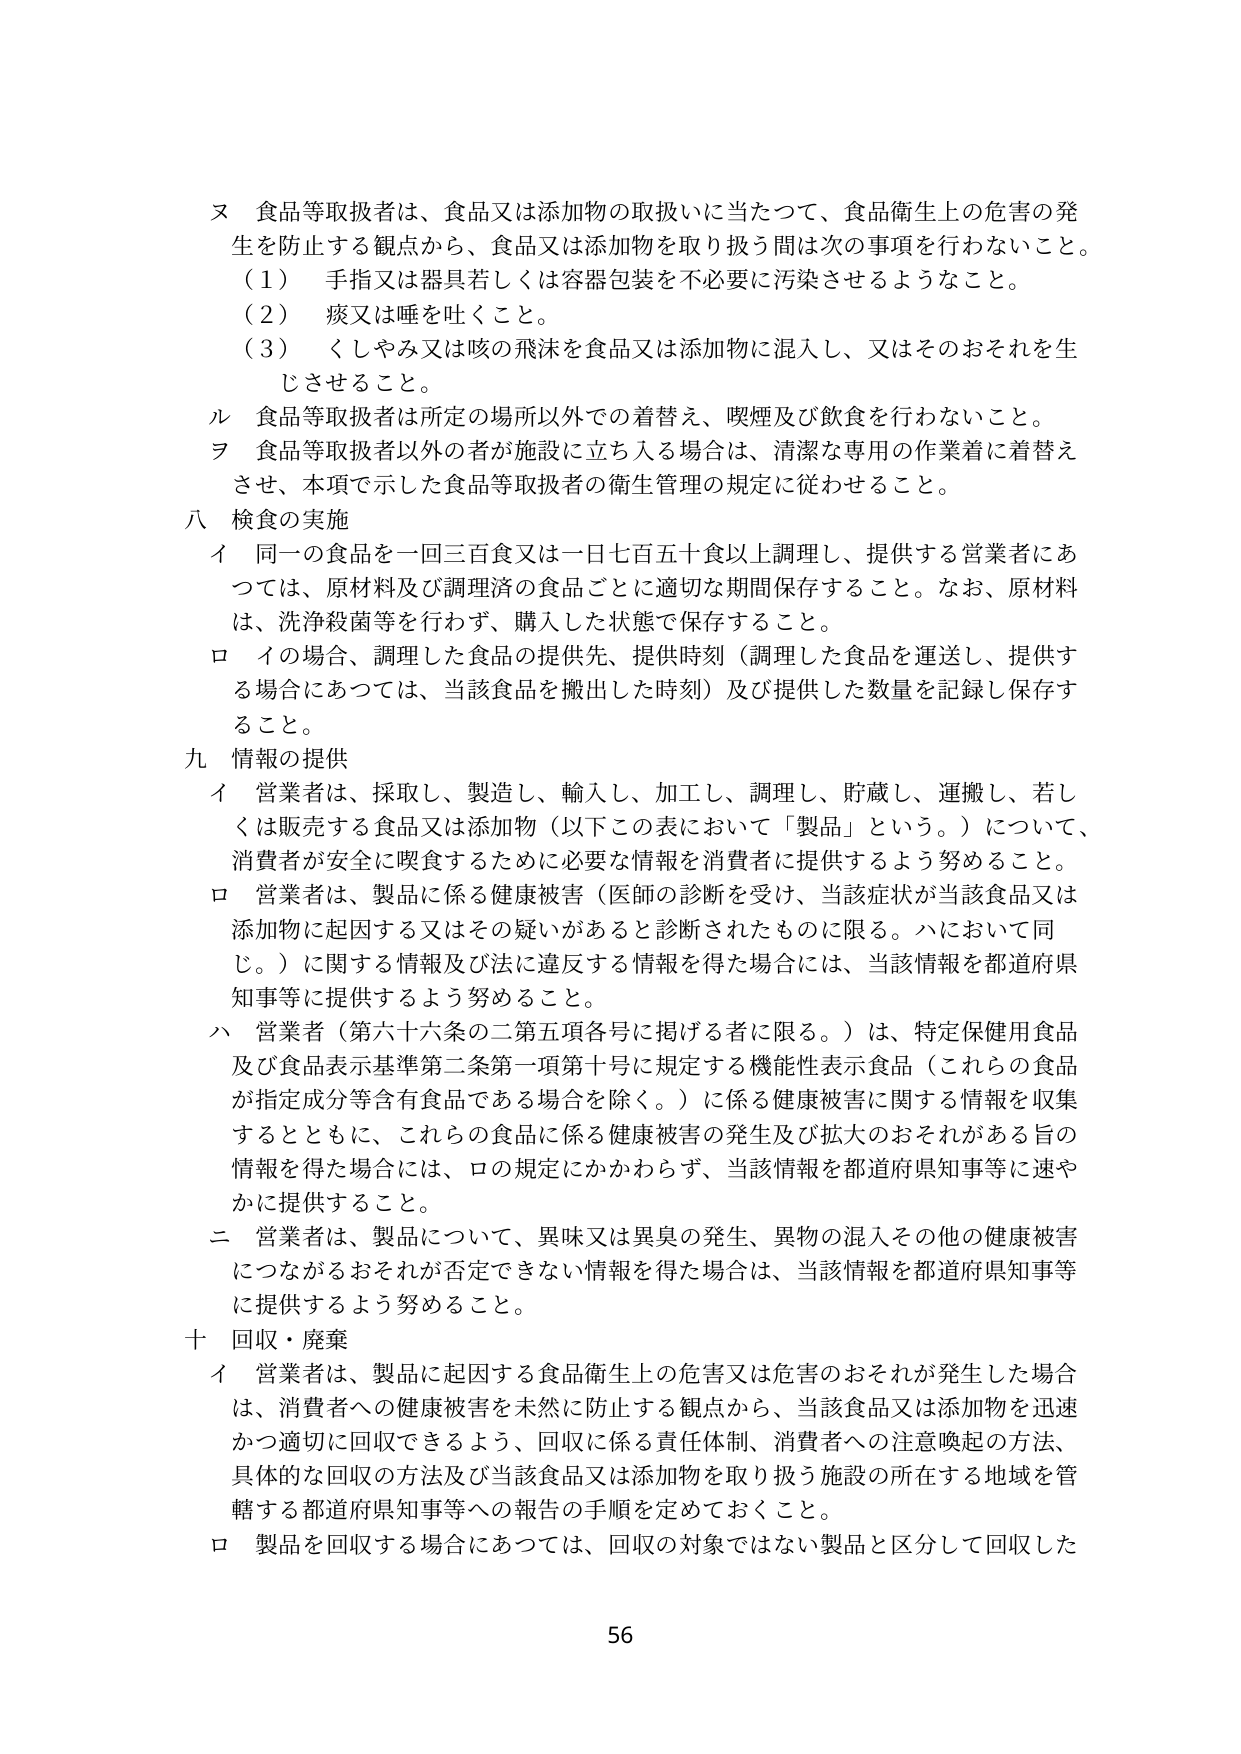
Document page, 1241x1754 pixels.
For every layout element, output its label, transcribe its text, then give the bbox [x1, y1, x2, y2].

text イ 同一の食品を一回三百食又は一日七百五十食以上調理し、提供する営業者にあつては、原材料及び調理済の食品ごとに適切な期間保存すること。なお、原材料は、洗浄殺菌等を行わず、購入した状態で保存すること。 [207, 535, 1079, 638]
text 九 情報の提供 [184, 740, 1079, 774]
text イ 営業者は、製品に起因する食品衛生上の危害又は危害のおそれが発生した場合は、消費者への健康被害を未然に防止する観点から、当該食品又は添加物を迅速かつ適切に回収できるよう、回収に係る責任体制、消費者への注意喚起の方法、具体的な回収の方法及び当該食品又は添加物を取り扱う施設の所在する地域を管轄する都道府県知事等への報告の手順を定めておくこと。 [207, 1355, 1079, 1526]
text 十 回収・廃棄 [184, 1321, 1079, 1355]
text イ 営業者は、採取し、製造し、輸入し、加工し、調理し、貯蔵し、運搬し、若しくは販売する食品又は添加物（以下この表において「製品」という。）について、消費者が安全に喫食するために必要な情報を消費者に提供するよう努めること。 [207, 774, 1079, 877]
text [207, 1526, 1079, 1560]
text ル 食品等取扱者は所定の場所以外での着替え、喫煙及び飲食を行わないこと。 [207, 399, 1079, 433]
text （３） くしやみ又は咳の飛沫を食品又は添加物に混入し、又はそのおそれを生じさせること。 [230, 330, 1079, 399]
text ヲ 食品等取扱者以外の者が施設に立ち入る場合は、清潔な専用の作業着に着替えさせ、本項で示した食品等取扱者の衛生管理の規定に従わせること。 [207, 433, 1079, 501]
text （１） 手指又は器具若しくは容器包装を不必要に汚染させるようなこと。 [230, 262, 1079, 296]
text ヌ 食品等取扱者は、食品又は添加物の取扱いに当たつて、食品衛生上の危害の発生を防止する観点から、食品又は添加物を取り扱う間は次の事項を行わないこと。 [207, 194, 1079, 262]
text 八 検食の実施 [184, 501, 1079, 535]
text ロ 営業者は、製品に係る健康被害（医師の診断を受け、当該症状が当該食品又は添加物に起因する又はその疑いがあると診断されたものに限る。ハにおいて同じ。）に関する情報及び法に違反する情報を得た場合には、当該情報を都道府県知事等に提供するよう努めること。 [207, 877, 1079, 1014]
text ロ イの場合、調理した食品の提供先、提供時刻（調理した食品を運送し、提供する場合にあつては、当該食品を搬出した時刻）及び提供した数量を記録し保存すること。 [207, 638, 1079, 740]
text ニ 営業者は、製品について、異味又は異臭の発生、異物の混入その他の健康被害につながるおそれが否定できない情報を得た場合は、当該情報を都道府県知事等に提供するよう努めること。 [207, 1219, 1079, 1321]
text ハ 営業者（第六十六条の二第五項各号に掲げる者に限る。）は、特定保健用食品及び食品表示基準第二条第一項第十号に規定する機能性表示食品（これらの食品が指定成分等含有食品である場合を除く。）に係る健康被害に関する情報を収集するとともに、これらの食品に係る健康被害の発生及び拡大のおそれがある旨の情報を得た場合には、ロの規定にかかわらず、当該情報を都道府県知事等に速やかに提供すること。 [207, 1014, 1079, 1219]
text （２） 痰又は唾を吐くこと。 [230, 296, 1079, 330]
